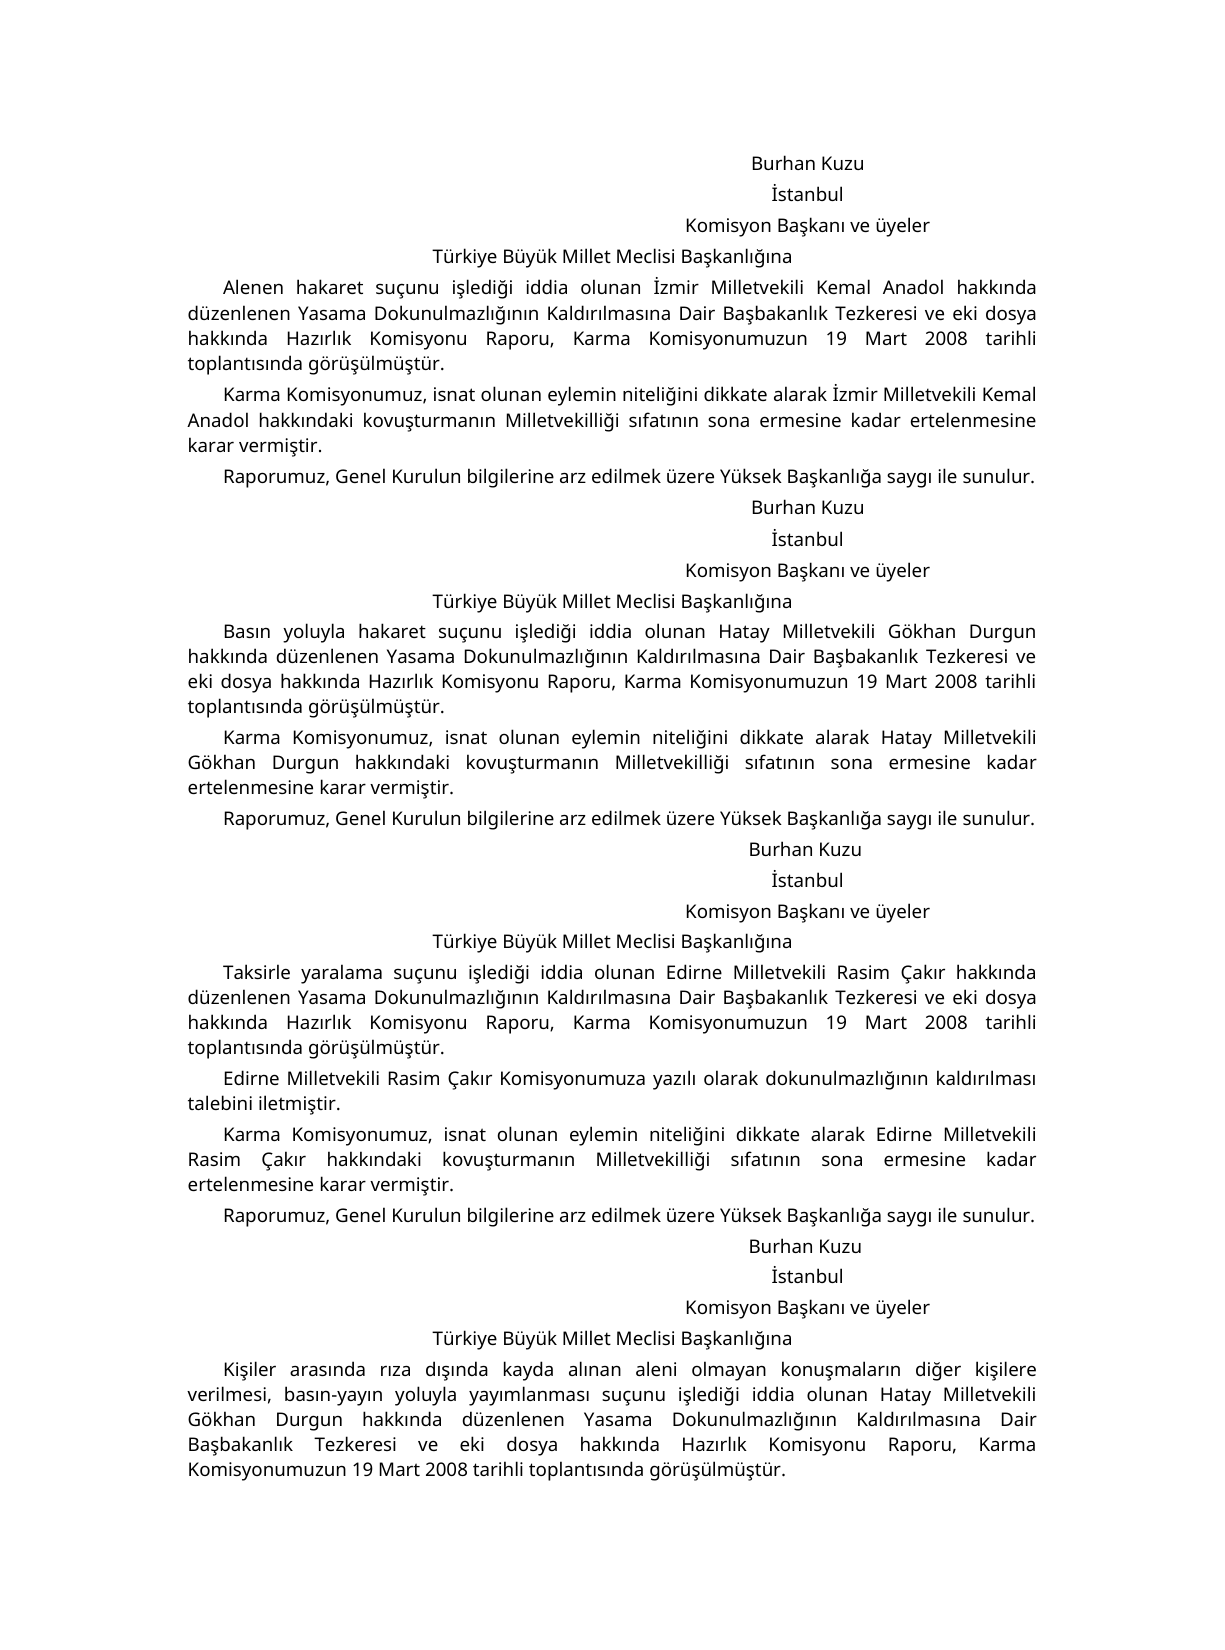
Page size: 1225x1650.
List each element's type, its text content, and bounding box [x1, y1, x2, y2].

text Burhan Kuzu [187, 836, 1037, 861]
text İstanbul [187, 526, 1037, 551]
text Türkiye Büyük Millet Meclisi Başkanlığına [187, 243, 1037, 269]
text Komisyon Başkanı ve üyeler [187, 1295, 1037, 1320]
text Türkiye Büyük Millet Meclisi Başkanlığına [187, 1326, 1037, 1351]
text Alenen hakaret suçunu işlediği iddia olunan İzmir Milletvekili Kemal Anadol hakkında düzenlenen Yasama Dokunulmazlığının Kaldırılmasına Dair Başbakanlık Tezkeresi ve eki dosya hakkında Hazırlık Komisyonu Raporu, Karma Komisyonumuzun 19 Mart 2008 tarihli toplantısında görüşülmüştür. [187, 274, 1037, 376]
text Komisyon Başkanı ve üyeler [187, 898, 1037, 923]
text Basın yoluyla hakaret suçunu işlediği iddia olunan Hatay Milletvekili Gökhan Durgun hakkında düzenlenen Yasama Dokunulmazlığının Kaldırılmasına Dair Başbakanlık Tezkeresi ve eki dosya hakkında Hazırlık Komisyonu Raporu, Karma Komisyonumuzun 19 Mart 2008 tarihli toplantısında görüşülmüştür. [187, 619, 1037, 719]
text Komisyon Başkanı ve üyeler [187, 557, 1037, 582]
text Türkiye Büyük Millet Meclisi Başkanlığına [187, 929, 1037, 954]
text Taksirle yaralama suçunu işlediği iddia olunan Edirne Milletvekili Rasim Çakır hakkında düzenlenen Yasama Dokunulmazlığının Kaldırılmasına Dair Başbakanlık Tezkeresi ve eki dosya hakkında Hazırlık Komisyonu Raporu, Karma Komisyonumuzun 19 Mart 2008 tarihli toplantısında görüşülmüştür. [187, 960, 1037, 1060]
text Raporumuz, Genel Kurulun bilgilerine arz edilmek üzere Yüksek Başkanlığa saygı ile sunulur. [187, 806, 1037, 831]
text Burhan Kuzu [187, 1233, 1037, 1258]
text İstanbul [187, 181, 1037, 206]
text Karma Komisyonumuz, isnat olunan eylemin niteliğini dikkate alarak Edirne Milletvekili Rasim Çakır hakkındaki kovuşturmanın Milletvekilliği sıfatının sona ermesine kadar ertelenmesine karar vermiştir. [187, 1121, 1037, 1196]
text Karma Komisyonumuz, isnat olunan eylemin niteliğini dikkate alarak Hatay Milletvekili Gökhan Durgun hakkındaki kovuşturmanın Milletvekilliği sıfatının sona ermesine kadar ertelenmesine karar vermiştir. [187, 725, 1037, 800]
text Raporumuz, Genel Kurulun bilgilerine arz edilmek üzere Yüksek Başkanlığa saygı ile sunulur. [187, 1202, 1037, 1227]
text Karma Komisyonumuz, isnat olunan eylemin niteliğini dikkate alarak İzmir Milletvekili Kemal Anadol hakkındaki kovuşturmanın Milletvekilliği sıfatının sona ermesine kadar ertelenmesine karar vermiştir. [187, 382, 1037, 458]
text Burhan Kuzu [187, 494, 1037, 520]
text Raporumuz, Genel Kurulun bilgilerine arz edilmek üzere Yüksek Başkanlığa saygı ile sunulur. [187, 463, 1037, 489]
text Edirne Milletvekili Rasim Çakır Komisyonumuza yazılı olarak dokunulmazlığının kaldırılması talebini iletmiştir. [187, 1066, 1037, 1116]
text İstanbul [187, 1264, 1037, 1289]
text Komisyon Başkanı ve üyeler [187, 212, 1037, 238]
text Burhan Kuzu [187, 150, 1037, 175]
text Kişiler arasında rıza dışında kayda alınan aleni olmayan konuşmaların diğer kişilere verilmesi, basın-yayın yoluyla yayımlanması suçunu işlediği iddia olunan Hatay Milletvekili Gökhan Durgun hakkında düzenlenen Yasama Dokunulmazlığının Kaldırılmasına Dair Başbakanlık Tezkeresi ve eki dosya hakkında Hazırlık Komisyonu Raporu, Karma Komisyonumuzun 19 Mart 2008 tarihli toplantısında görüşülmüştür. [187, 1356, 1037, 1481]
text Türkiye Büyük Millet Meclisi Başkanlığına [187, 588, 1037, 613]
text İstanbul [187, 867, 1037, 892]
